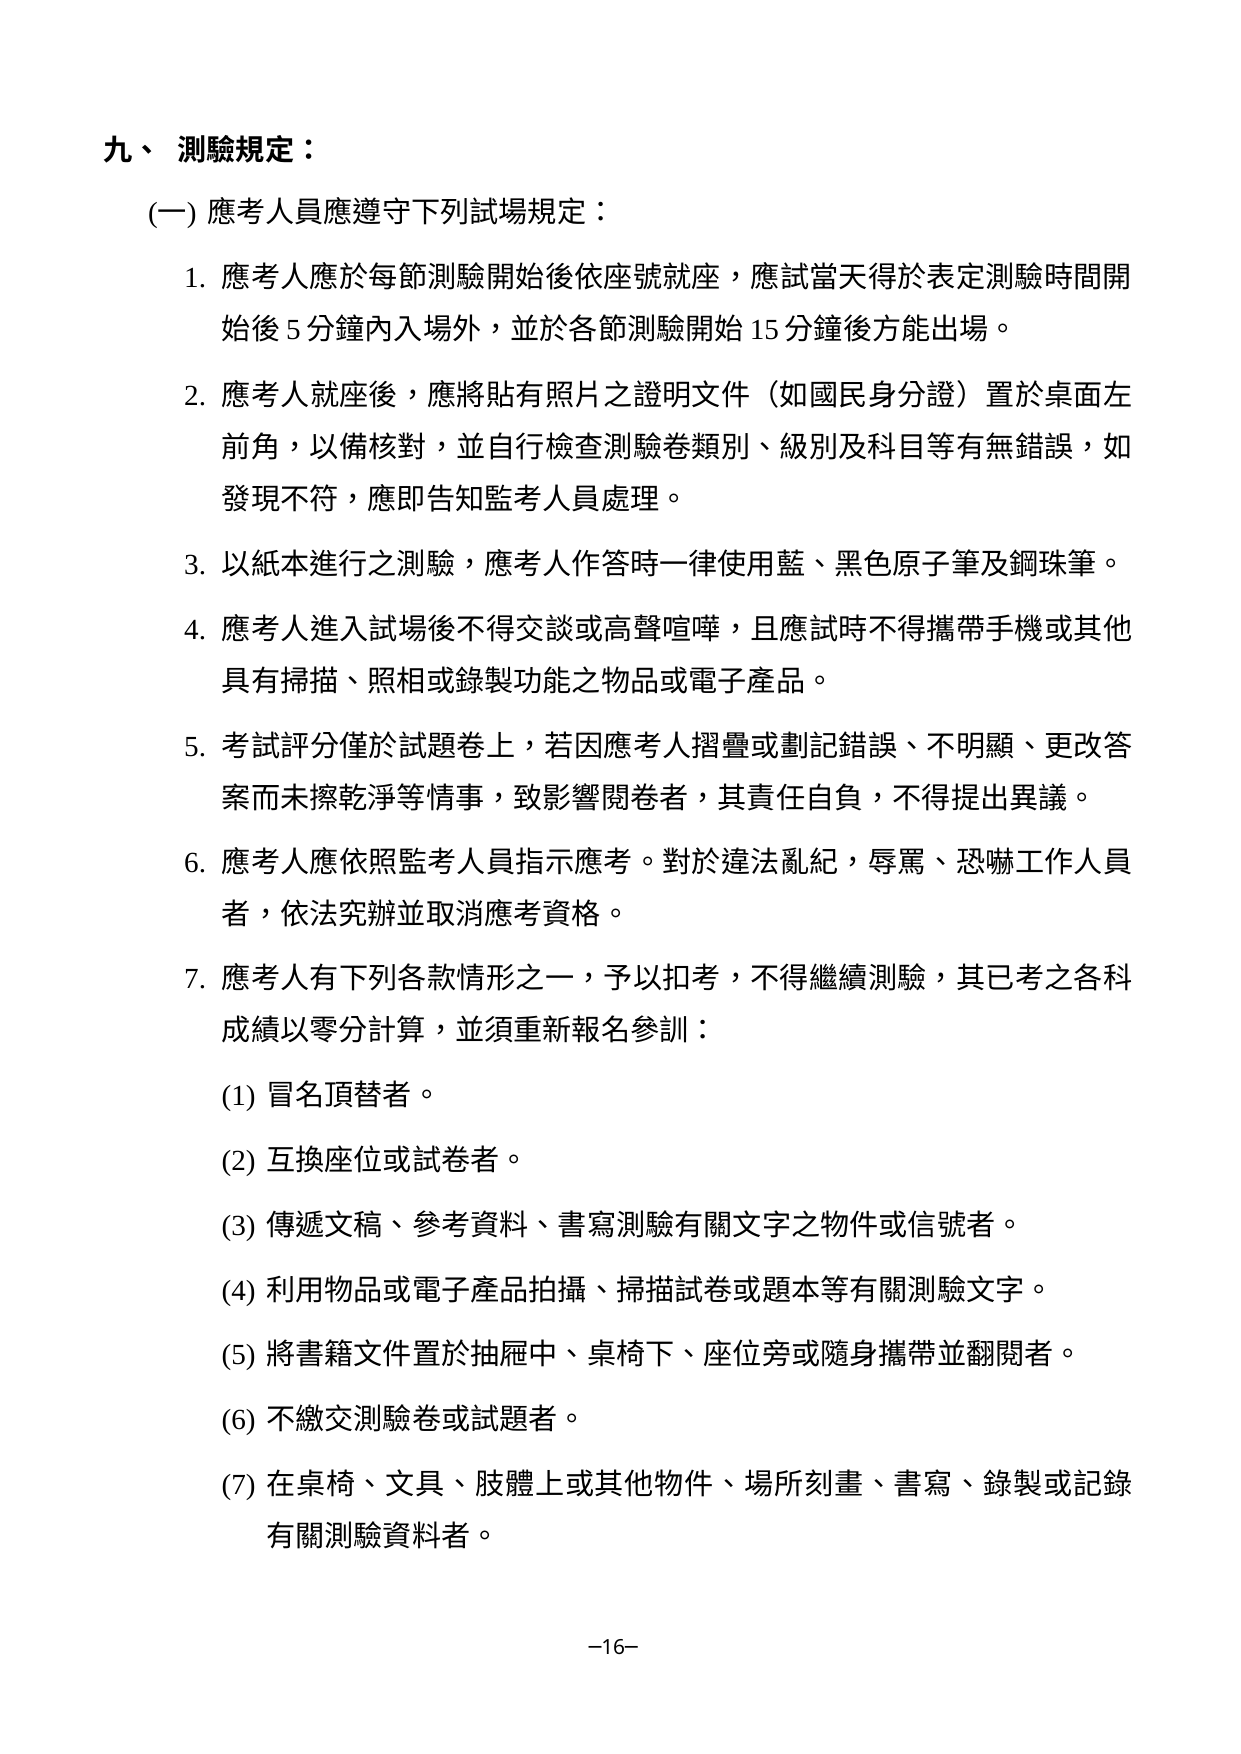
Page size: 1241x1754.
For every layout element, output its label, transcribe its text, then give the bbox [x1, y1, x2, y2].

list 測驗規定： [103, 118, 1133, 171]
list 應考人員應遵守下列試場規定： [148, 181, 1133, 233]
list 在桌椅、文具、肢體上或其他物件、場所刻畫、書寫、錄製或記錄有關測驗資料者。 [221, 1453, 1133, 1557]
list 應考人進入試場後不得交談或高聲喧嘩，且應試時不得攜帶手機或其他具有掃描、照相或錄製功能之物品或電子產品。 [184, 598, 1133, 702]
list 不繳交測驗卷或試題者。 [221, 1388, 1133, 1440]
list 應考人應依照監考人員指示應考。對於違法亂紀，辱罵、恐嚇工作人員者，依法究辦並取消應考資格。 [184, 831, 1133, 935]
list 互換座位或試卷者。 [221, 1129, 1133, 1181]
list 冒名頂替者。 [221, 1064, 1133, 1116]
list 以紙本進行之測驗，應考人作答時一律使用藍、黑色原子筆及鋼珠筆。 [184, 533, 1133, 585]
list 考試評分僅於試題卷上，若因應考人摺疊或劃記錯誤、不明顯、更改答案而未擦乾淨等情事，致影響閱卷者，其責任自負，不得提出異議。 [184, 714, 1133, 818]
list 應考人就座後，應將貼有照片之證明文件（如國民身分證）置於桌面左前角，以備核對，並自行檢查測驗卷類別、級別及科目等有無錯誤，如發現不符，應即告知監考人員處理。 [184, 364, 1133, 520]
list 傳遞文稿、參考資料、書寫測驗有關文字之物件或信號者。 [221, 1194, 1133, 1246]
list 應考人有下列各款情形之一，予以扣考，不得繼續測驗，其已考之各科成績以零分計算，並須重新報名參訓： [184, 947, 1133, 1051]
list 應考人應於每節測驗開始後依座號就座，應試當天得於表定測驗時間開始後5分鐘內入場外，並於各節測驗開始15分鐘後方能出場。 [184, 246, 1133, 350]
list 將書籍文件置於抽屜中、桌椅下、座位旁或隨身攜帶並翻閱者。 [221, 1323, 1133, 1375]
list 利用物品或電子產品拍攝、掃描試卷或題本等有關測驗文字。 [221, 1259, 1133, 1311]
